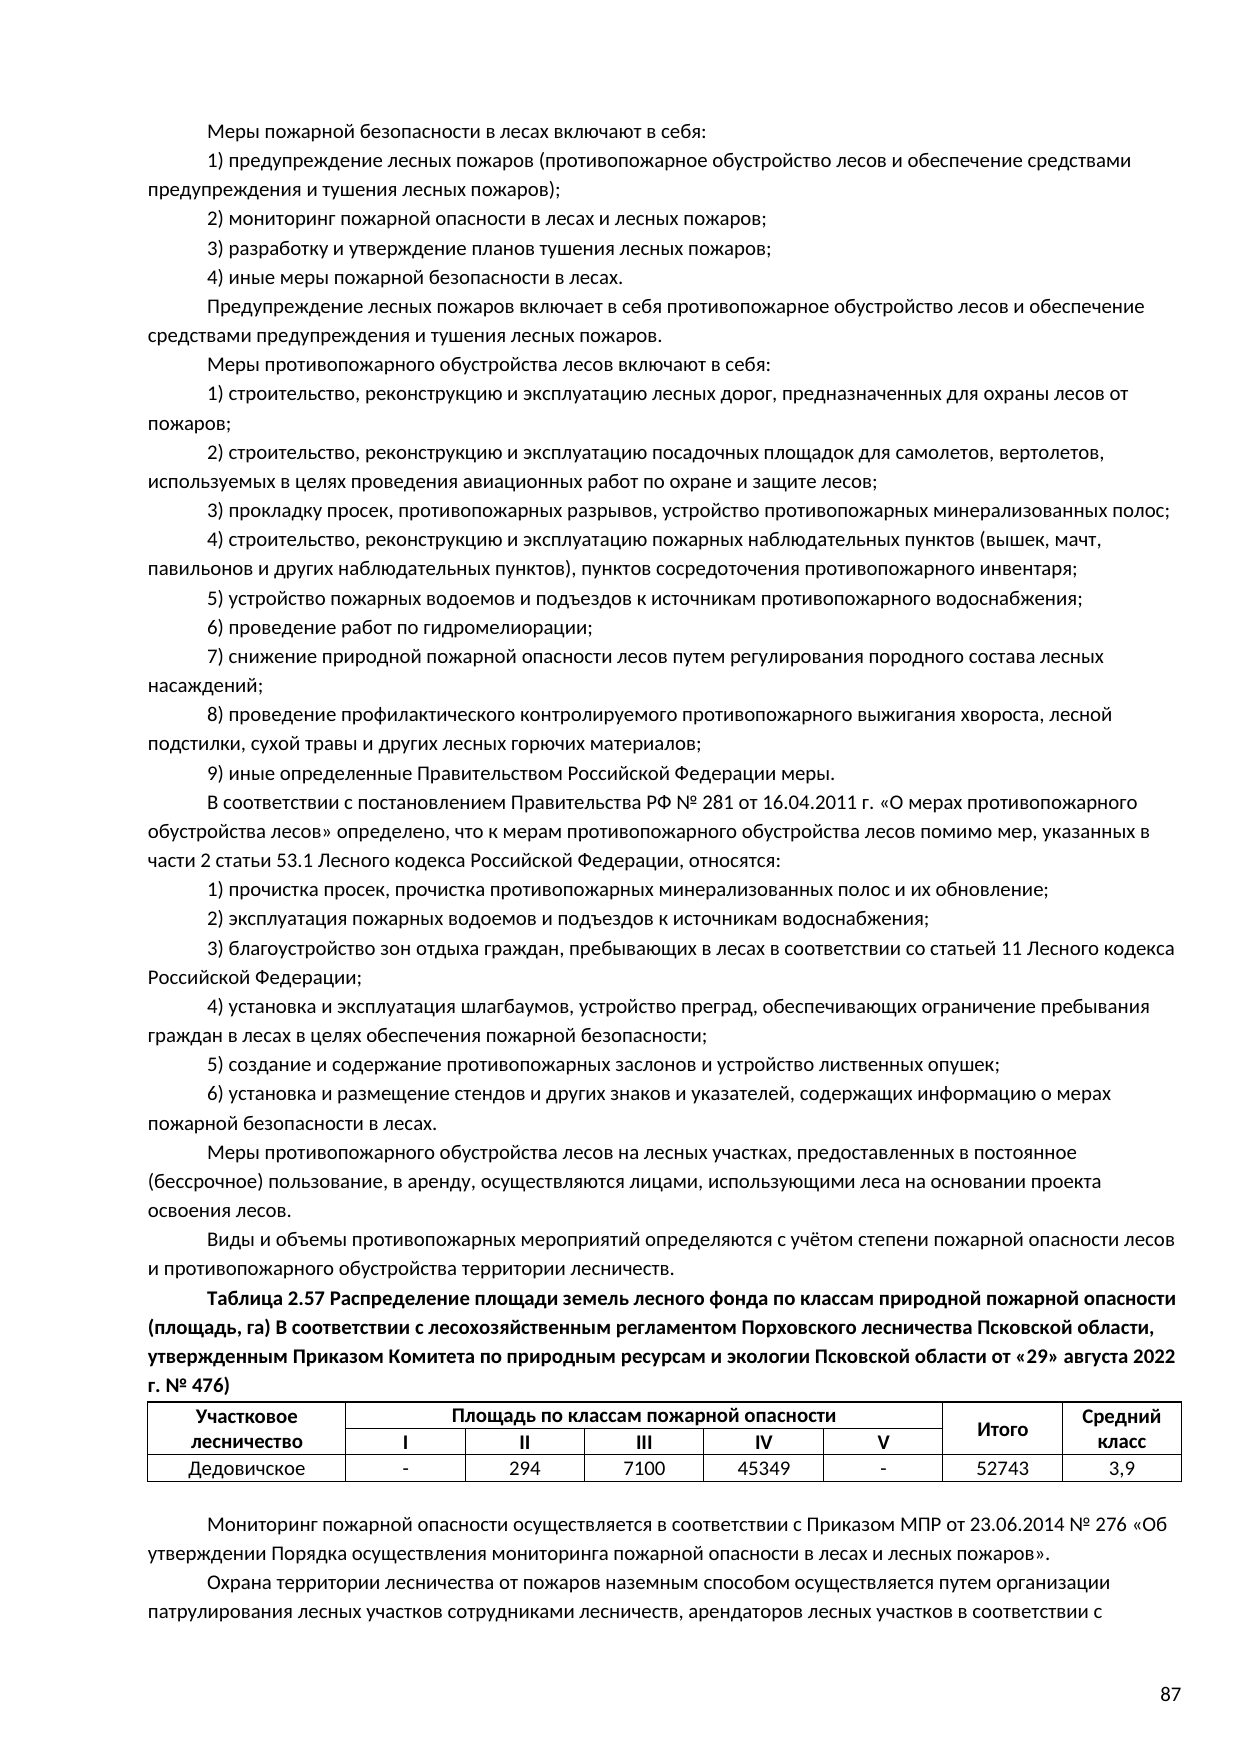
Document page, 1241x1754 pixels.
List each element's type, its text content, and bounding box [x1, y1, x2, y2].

text Меры пожарной безопасности в лесах включают в себя: [148, 118, 1181, 143]
text 9) иные определенные Правительством Российской Федерации меры. [148, 760, 1181, 785]
text 2) мониторинг пожарной опасности в лесах и лесных пожаров; [148, 206, 1181, 231]
text Меры противопожарного обустройства лесов на лесных участках, предоставленных в постоянное (бессрочное) пользование, в аренду, осуществляются лицами, использующими леса на основании проекта освоения лесов. [148, 1139, 1181, 1223]
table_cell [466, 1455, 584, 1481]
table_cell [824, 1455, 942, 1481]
text 3) прокладку просек, противопожарных разрывов, устройство противопожарных минерализованных полос; [148, 497, 1181, 523]
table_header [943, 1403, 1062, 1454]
text 1) прочистка просек, прочистка противопожарных минерализованных полос и их обновление; [148, 876, 1181, 902]
text 4) установка и эксплуатация шлагбаумов, устройство преград, обеспечивающих ограничение пребывания граждан в лесах в целях обеспечения пожарной безопасности; [148, 993, 1181, 1048]
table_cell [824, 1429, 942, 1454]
text Предупреждение лесных пожаров включает в себя противопожарное обустройство лесов и обеспечение средствами предупреждения и тушения лесных пожаров. [148, 293, 1181, 348]
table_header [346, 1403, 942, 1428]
text 4) иные меры пожарной безопасности в лесах. [148, 264, 1181, 289]
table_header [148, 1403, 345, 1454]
text 3) благоустройство зон отдыха граждан, пребывающих в лесах в соответствии со статьей 11 Лесного кодекса Российской Федерации; [148, 935, 1181, 989]
text 1) строительство, реконструкцию и эксплуатацию лесных дорог, предназначенных для охраны лесов от пожаров; [148, 381, 1181, 435]
text 7) снижение природной пожарной опасности лесов путем регулирования породного состава лесных насаждений; [148, 643, 1181, 698]
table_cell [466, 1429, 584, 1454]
text В соответствии с постановлением Правительства РФ № 281 от 16.04.2011 г. «О мерах противопожарного обустройства лесов» определено, что к мерам противопожарного обустройства лесов помимо мер, указанных в части 2 статьи 53.1 Лесного кодекса Российской Федерации, относятся: [148, 789, 1181, 873]
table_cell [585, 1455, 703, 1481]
text Мониторинг пожарной опасности осуществляется в соответствии с Приказом МПР от 23.06.2014 № 276 «Об утверждении Порядка осуществления мониторинга пожарной опасности в лесах и лесных пожаров». [148, 1511, 1181, 1566]
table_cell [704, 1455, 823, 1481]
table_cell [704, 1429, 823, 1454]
text 1) предупреждение лесных пожаров (противопожарное обустройство лесов и обеспечение средствами предупреждения и тушения лесных пожаров); [148, 147, 1181, 202]
text 6) проведение работ по гидромелиорации; [148, 614, 1181, 639]
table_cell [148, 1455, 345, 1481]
text Таблица 2.57 Распределение площади земель лесного фонда по классам природной пожарной опасности (площадь, га) В соответствии с лесохозяйственным регламентом Порховского лесничества Псковской области, утвержденным Приказом Комитета по природным ресурсам и экологии Псковской области от «29» августа 2022 г. № 476) [148, 1285, 1181, 1398]
text 5) создание и содержание противопожарных заслонов и устройство лиственных опушек; [148, 1051, 1181, 1077]
text 6) установка и размещение стендов и других знаков и указателей, содержащих информацию о мерах пожарной безопасности в лесах. [148, 1081, 1181, 1135]
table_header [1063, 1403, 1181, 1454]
text 8) проведение профилактического контролируемого противопожарного выжигания хвороста, лесной подстилки, сухой травы и других лесных горючих материалов; [148, 701, 1181, 756]
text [148, 1569, 1181, 1624]
text 2) строительство, реконструкцию и эксплуатацию посадочных площадок для самолетов, вертолетов, используемых в целях проведения авиационных работ по охране и защите лесов; [148, 439, 1181, 493]
text 4) строительство, реконструкцию и эксплуатацию пожарных наблюдательных пунктов (вышек, мачт, павильонов и других наблюдательных пунктов), пунктов сосредоточения противопожарного инвентаря; [148, 526, 1181, 581]
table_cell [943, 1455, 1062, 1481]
text Меры противопожарного обустройства лесов включают в себя: [148, 351, 1181, 377]
text 3) разработку и утверждение планов тушения лесных пожаров; [148, 235, 1181, 260]
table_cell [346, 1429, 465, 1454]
text 5) устройство пожарных водоемов и подъездов к источникам противопожарного водоснабжения; [148, 585, 1181, 610]
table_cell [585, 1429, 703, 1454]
text 2) эксплуатация пожарных водоемов и подъездов к источникам водоснабжения; [148, 906, 1181, 931]
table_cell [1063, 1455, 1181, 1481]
text Виды и объемы противопожарных мероприятий определяются с учётом степени пожарной опасности лесов и противопожарного обустройства территории лесничеств. [148, 1226, 1181, 1281]
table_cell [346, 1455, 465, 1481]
